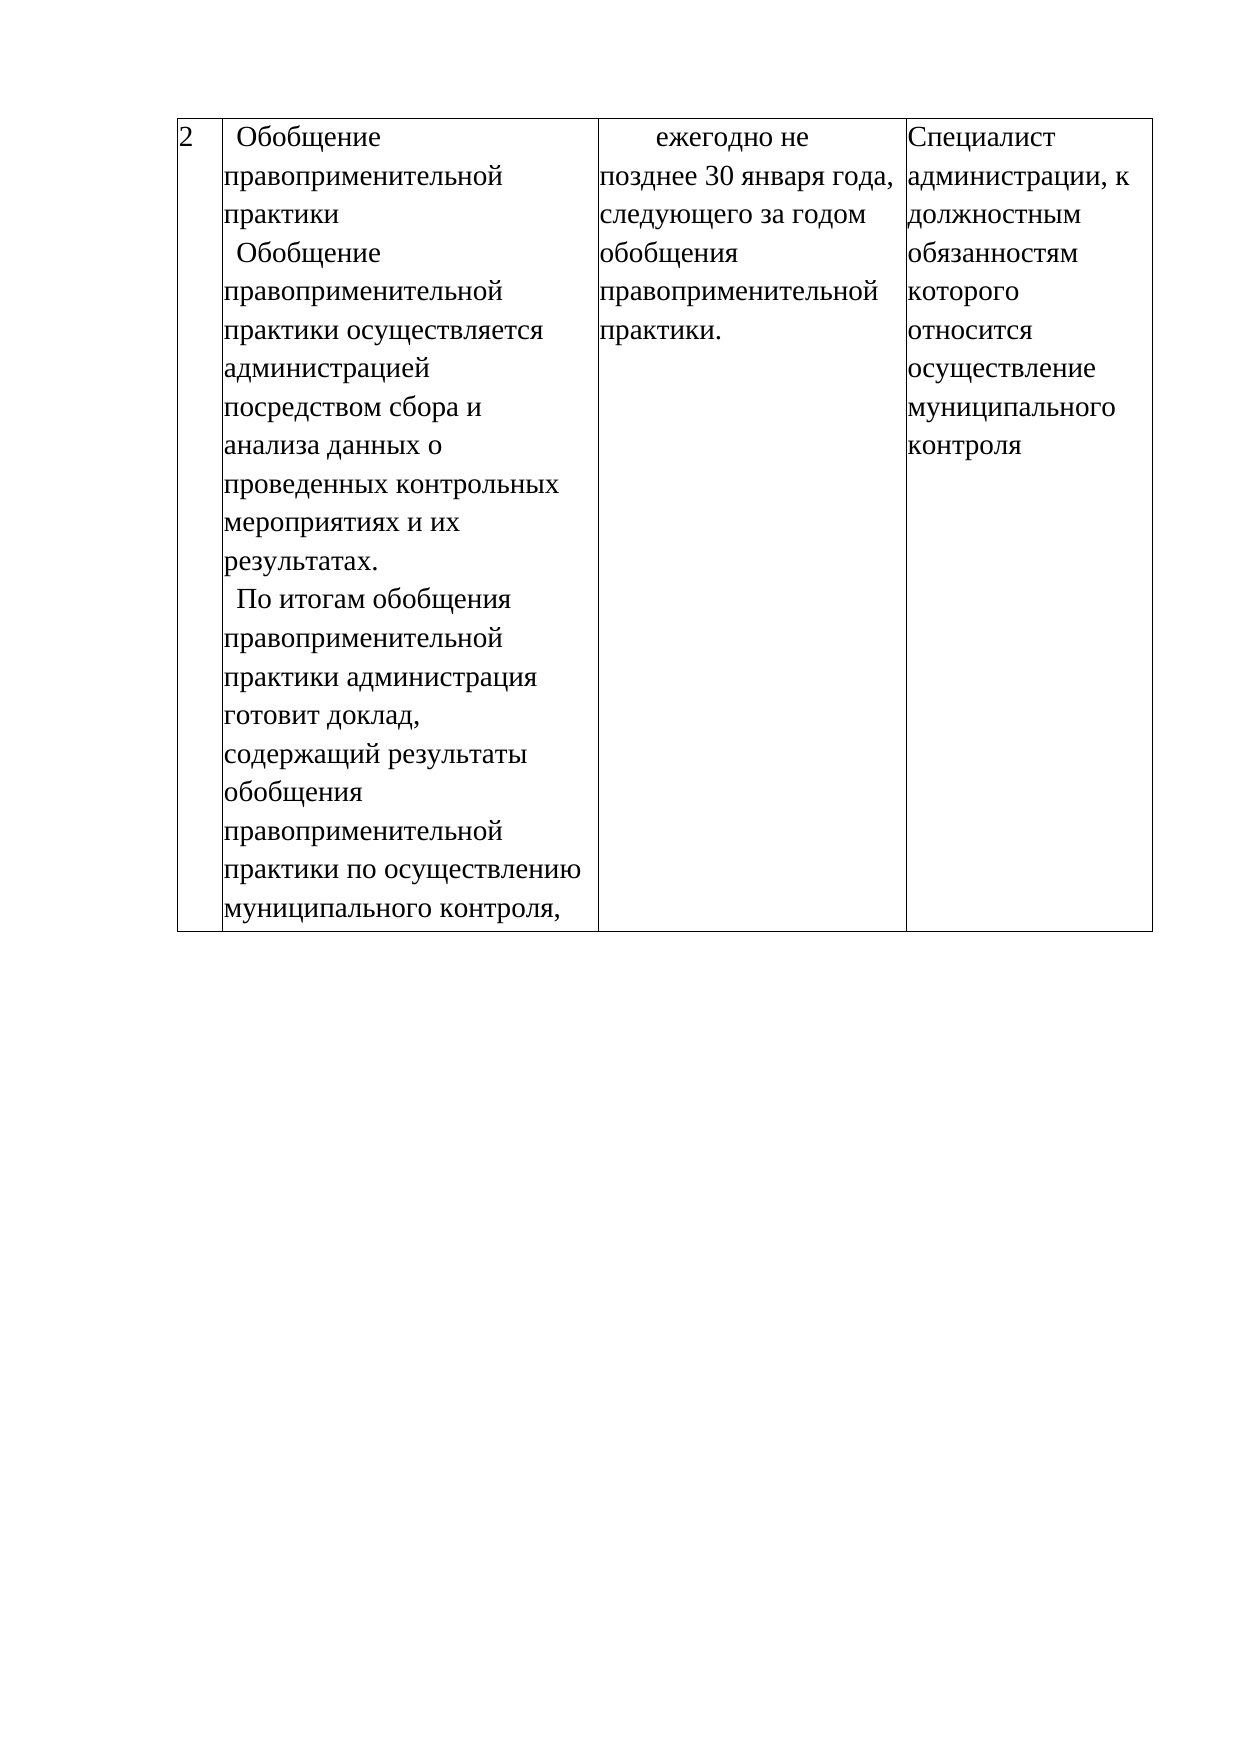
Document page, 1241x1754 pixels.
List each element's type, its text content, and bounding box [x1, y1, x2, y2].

table_cell 2 [178, 119, 222, 931]
table_cell Обобщение правоприменительной практики Обобщение правоприменительной практики осуществляется администрацией посредством сбора и анализа данных о проведенных контрольных мероприятиях и их результатах. По итогам обобщения правоприменительной практики администрация готовит доклад, содержащий результаты обобщения правоприменительной практики по осуществлению муниципального контроля, который утверждается руководителем контрольного органа [223, 119, 598, 931]
table_cell ежегодно не позднее 30 января года, следующего за годом обобщения правоприменительной практики. [599, 119, 906, 931]
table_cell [907, 119, 1152, 931]
